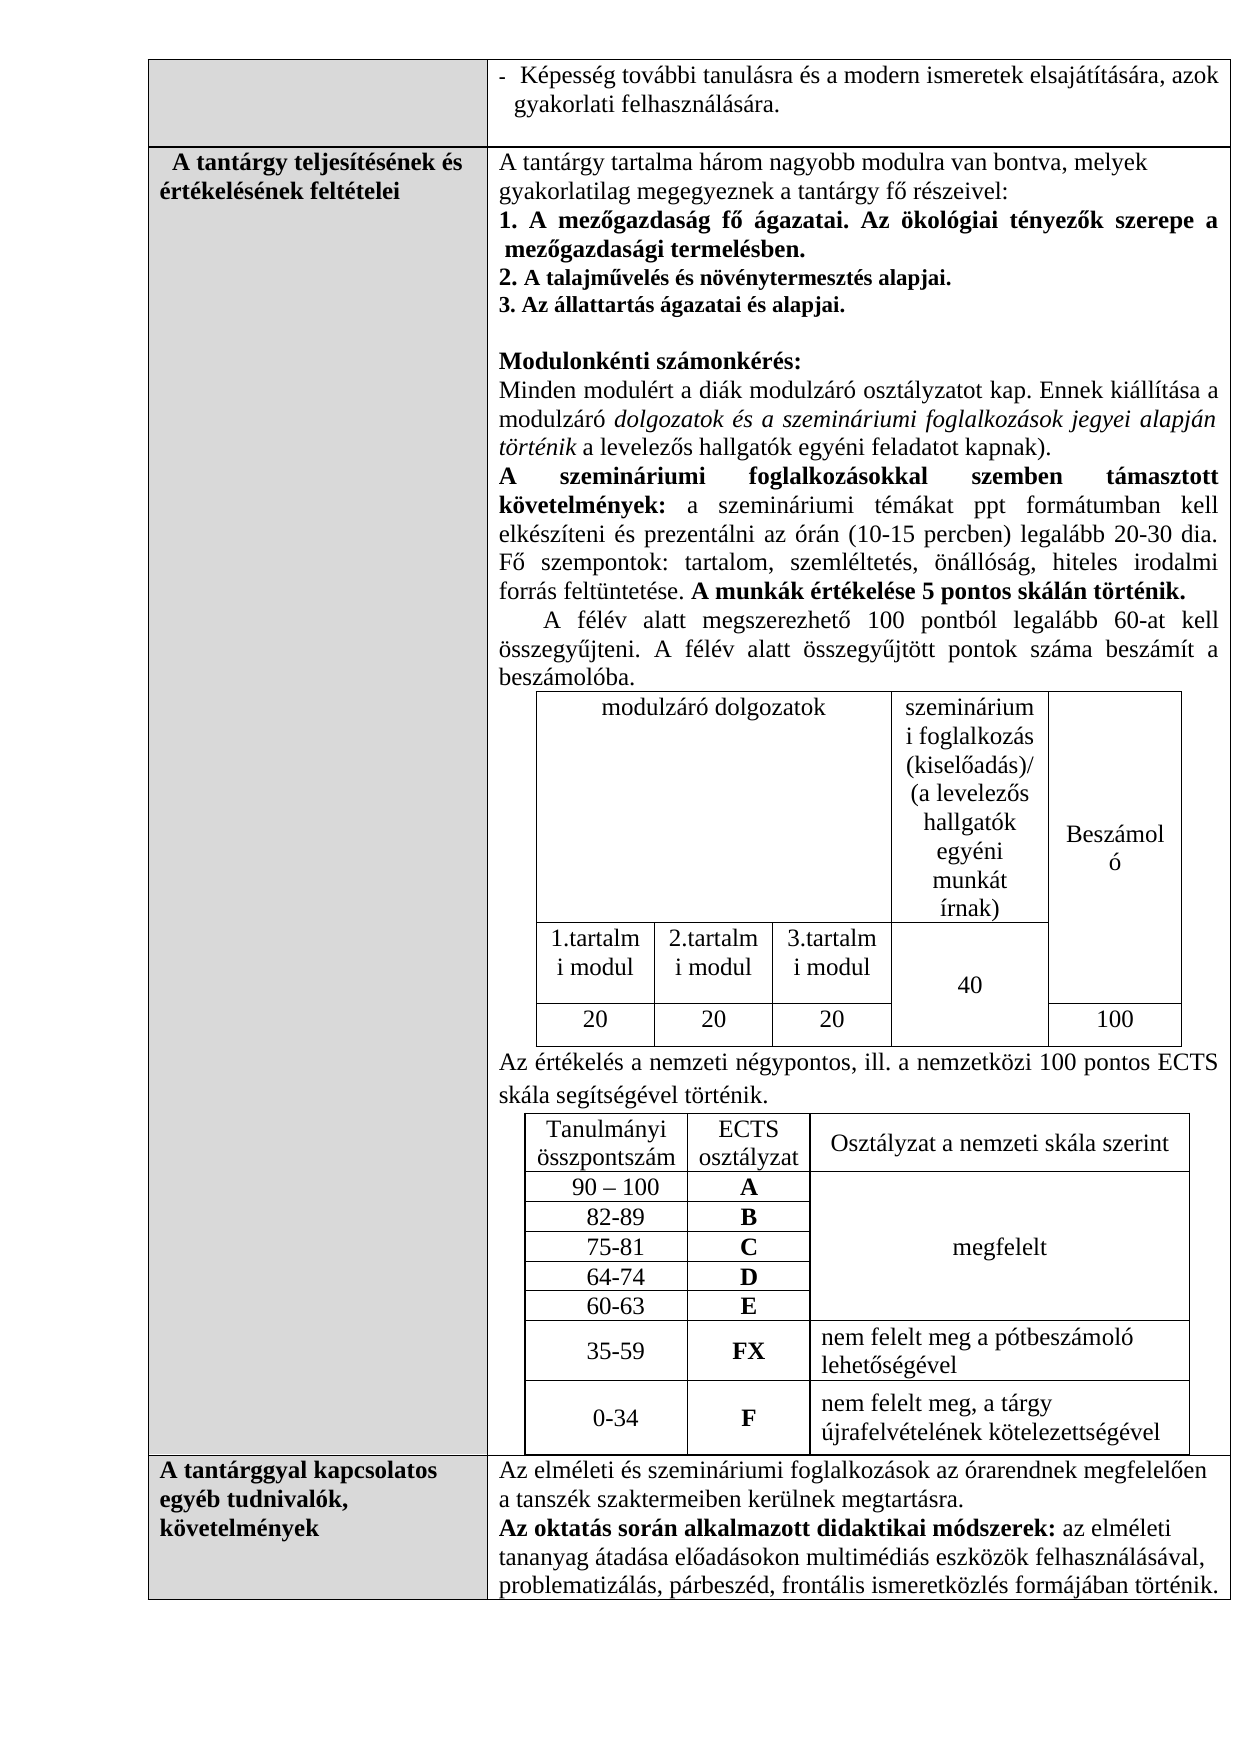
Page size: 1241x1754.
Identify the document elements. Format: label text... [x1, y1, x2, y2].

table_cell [149, 60, 487, 146]
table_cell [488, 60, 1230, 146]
table_cell A tantárgy teljesítésének és értékelésének feltételei [149, 148, 487, 1454]
table_cell A tantárgy tartalma három nagyobb modulra van bontva, melyek gyakorlatilag megegyeznek a tantárgy fő részeivel: 1. A mezőgazdaság fő ágazatai. Az ökológiai tényezők szerepe a mezőgazdasági termelésben. 2. A talajművelés és növénytermesztés alapjai. 3. Az állattartás ágazatai és alapjai. Modulonkénti számonkérés: Minden modulért a diák modulzáró osztályzatot kap. Ennek kiállítása a modulzáró dolgozatok és a szemináriumi foglalkozások jegyei alapján történik a levelezős hallgatók egyéni feladatot kapnak). A szemináriumi foglalkozásokkal szemben támasztott követelmények: a szemináriumi témákat ppt formátumban kell elkészíteni és prezentálni az órán (10-15 percben) legalább 20-30 dia. Fő szempontok: tartalom, szemléltetés, önállóság, hiteles irodalmi forrás feltüntetése. A munkák értékelése 5 pontos skálán történik. A félév alatt megszerezhető 100 pontból legalább 60-at kell összegyűjteni. A félév alatt összegyűjtött pontok száma beszámít a beszámolóba. Az értékelés a nemzeti négypontos, ill. a nemzetközi 100 pontos ECTS skála segítségével történik. [488, 148, 1230, 1454]
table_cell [149, 1456, 487, 1599]
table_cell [488, 1456, 1230, 1599]
